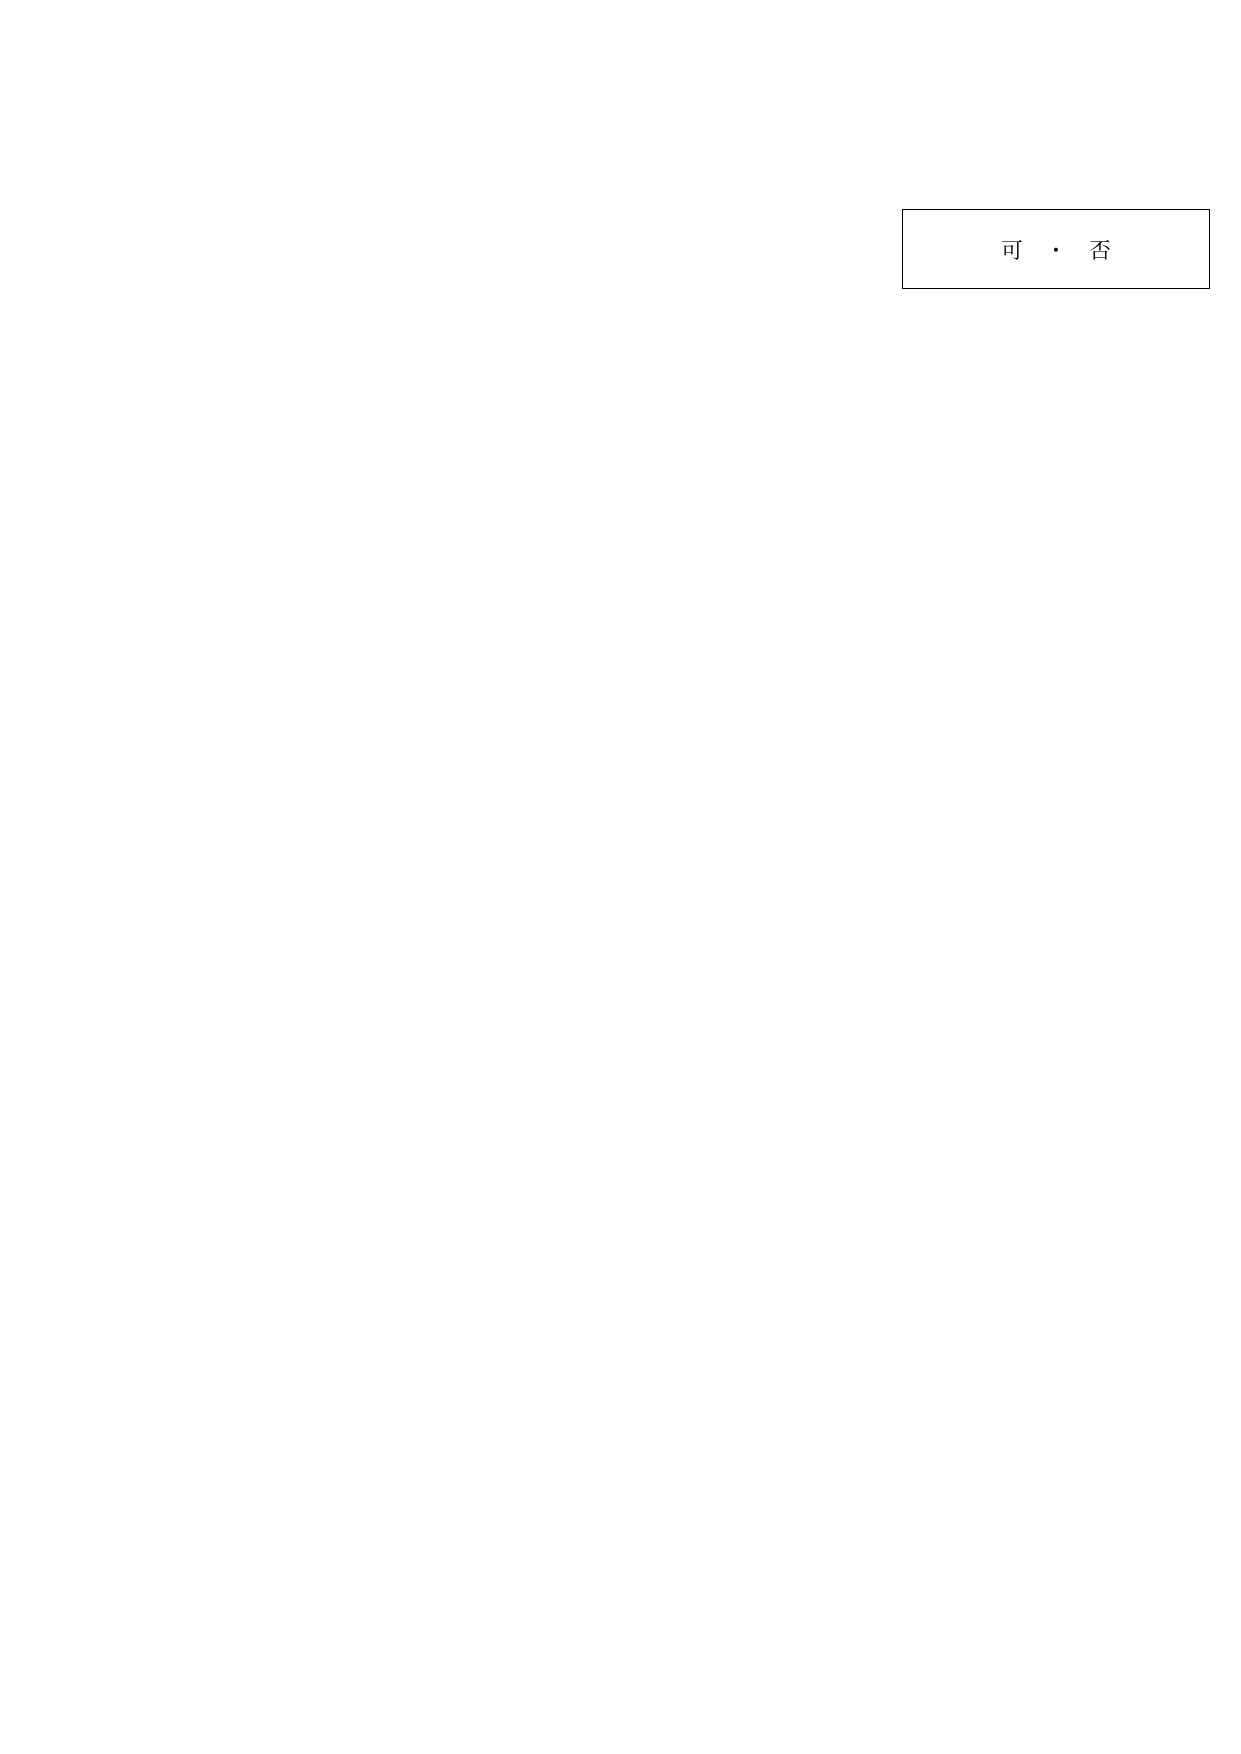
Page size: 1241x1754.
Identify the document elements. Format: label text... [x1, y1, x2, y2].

table_cell 可 ・ 否 [903, 210, 1209, 288]
